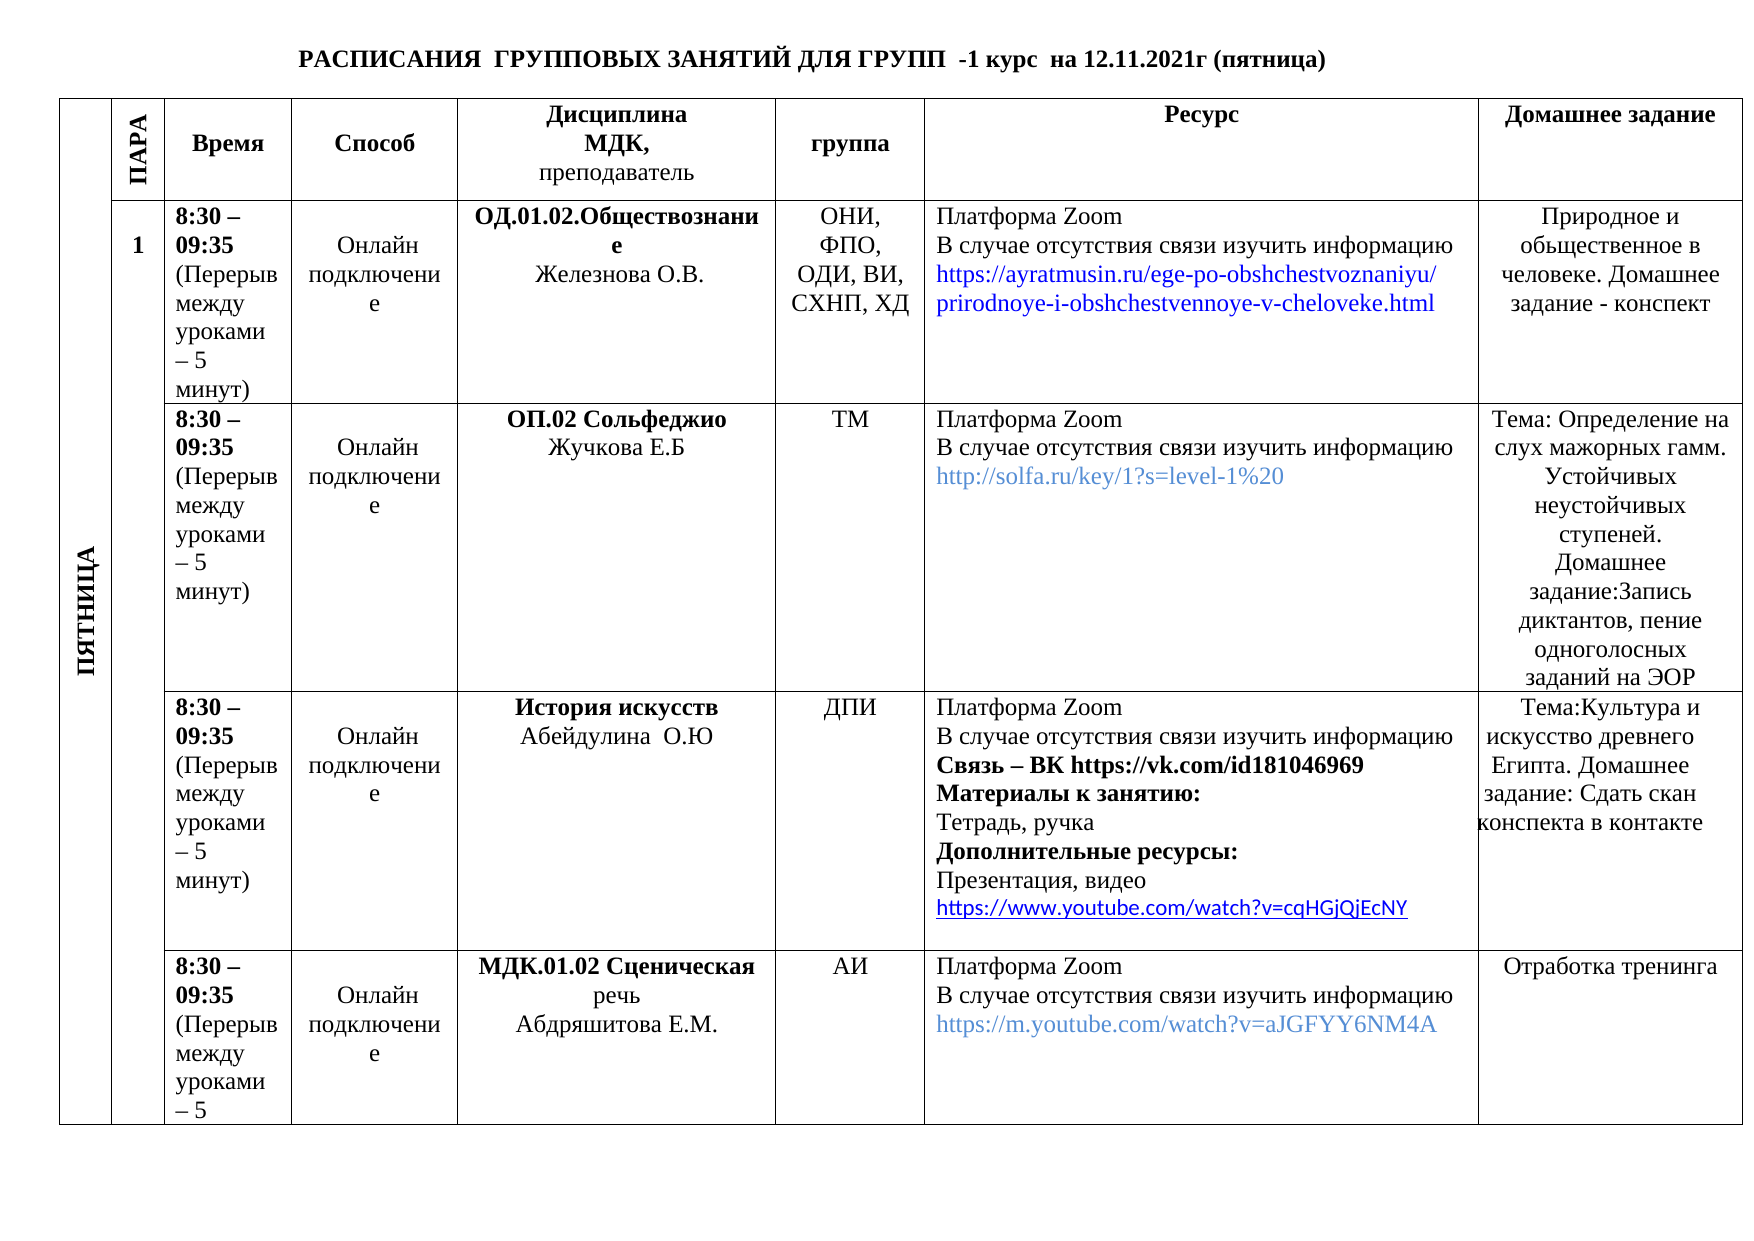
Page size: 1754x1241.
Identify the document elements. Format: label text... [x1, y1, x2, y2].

table_cell ТМ [776, 404, 924, 691]
table_cell 8:30 – 09:35 (Перерыв между уроками – 5 минут) [165, 404, 291, 691]
table_cell 8:30 – 09:35 (Перерыв между уроками – 5 минут) [165, 201, 291, 403]
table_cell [925, 951, 1478, 1124]
table_cell ОНИ, ФПО, ОДИ, ВИ, СХНП, ХД [776, 201, 924, 403]
table_header ПАРА [112, 99, 164, 200]
table_cell Онлайн подключение [292, 201, 457, 403]
table_cell Онлайн подключение [292, 951, 457, 1124]
table_cell 1 [112, 201, 164, 1124]
table_header Время [165, 99, 291, 200]
table_header Дисциплина МДК, преподаватель [458, 99, 775, 200]
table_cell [458, 951, 775, 1124]
table_header Ресурс [925, 99, 1478, 200]
table_cell Тема: Определение на слух мажорных гамм. Устойчивых неустойчивых ступеней. Домашнее задание:Запись диктантов, пение одноголосных заданий на ЭОР [1479, 404, 1742, 691]
text РАСПИСАНИЯ ГРУППОВЫХ ЗАНЯТИЙ ДЛЯ ГРУПП -1 курс на 12.11.2021г (пятница) [59, 44, 1565, 73]
table_cell История искусств Абейдулина О.Ю [458, 692, 775, 950]
table_cell Платформа Zoom В случае отсутствия связи изучить информацию http://solfa.ru/key/1?s=level-1%20 [925, 404, 1478, 691]
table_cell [165, 951, 291, 1124]
table_cell Онлайн подключение [292, 692, 457, 950]
table_cell АИ [776, 951, 924, 1124]
table_cell Онлайн подключение [292, 404, 457, 691]
table_cell Отработка тренинга [1479, 951, 1742, 1124]
table_cell Платформа Zoom В случае отсутствия связи изучить информацию Связь – ВК https://vk.com/id181046969 Материалы к занятию: Тетрадь, ручка Дополнительные ресурсы: Презентация, видео https://www.youtube.com/watch?v=cqHGjQjEcNY [925, 692, 1478, 950]
table_cell Природное и обьщественное в человеке. Домашнее задание - конспект [1479, 201, 1742, 403]
table_cell ОП.02 Сольфеджио Жучкова Е.Б [458, 404, 775, 691]
table_cell ДПИ [776, 692, 924, 950]
table_cell ОД.01.02.Обществознание Железнова О.В. [458, 201, 775, 403]
table_header ПЯТНИЦА [60, 99, 111, 1124]
table_header Способ [292, 99, 457, 200]
table_cell 8:30 – 09:35 (Перерыв между уроками – 5 минут) [165, 692, 291, 950]
table_cell Платформа Zoom В случае отсутствия связи изучить информацию https://ayratmusin.ru/ege-po-obshchestvoznaniyu/prirodnoye-i-obshchestvennoye-v-cheloveke.html [925, 201, 1478, 403]
table_cell Тема:Культура и искусство древнего Египта. Домашнее задание: Сдать скан конспекта в контакте [1479, 692, 1742, 950]
table_header Домашнее задание [1479, 99, 1742, 200]
table_header группа [776, 99, 924, 200]
